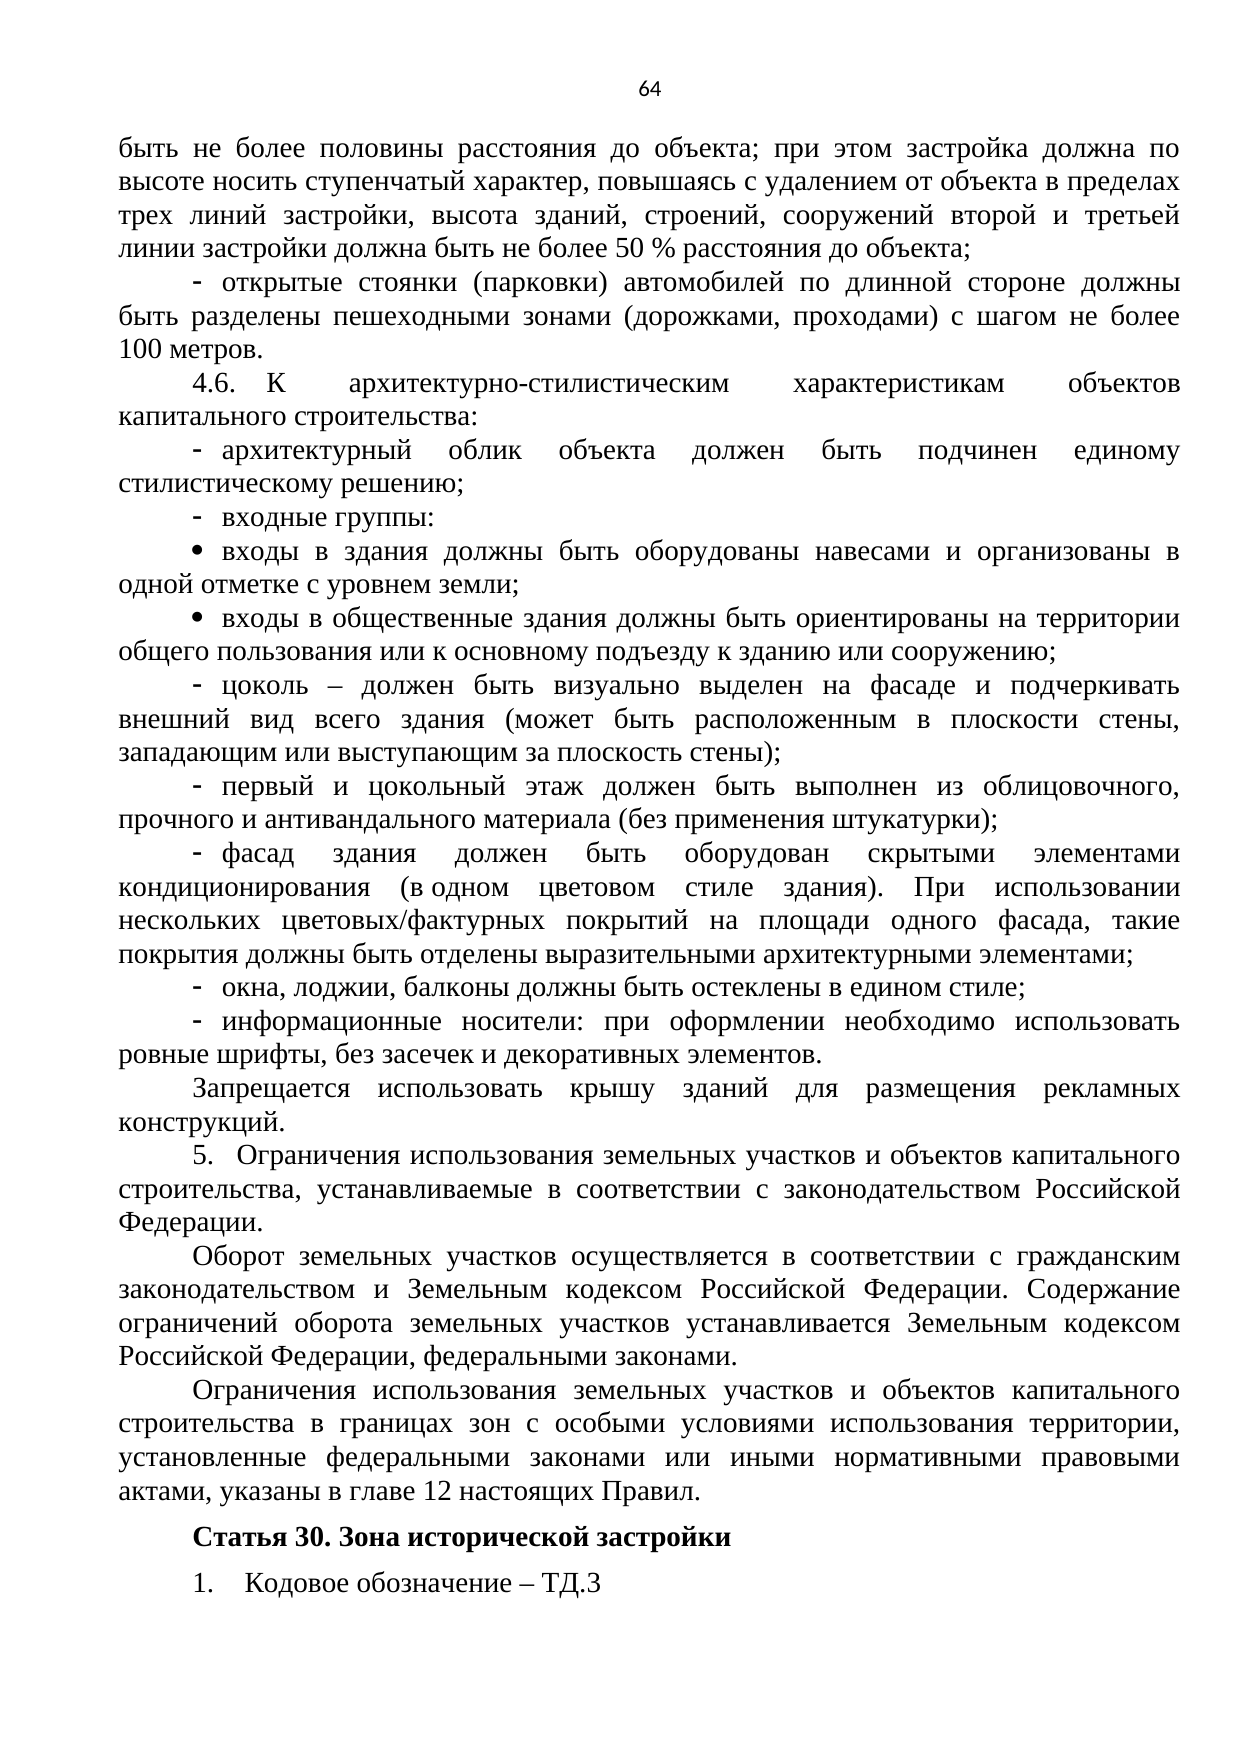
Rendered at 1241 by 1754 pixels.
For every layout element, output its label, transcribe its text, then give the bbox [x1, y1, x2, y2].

list входные группы: [118, 499, 1181, 533]
text Запрещается использовать крышу зданий для размещения рекламных конструкций. [118, 1070, 1181, 1137]
list фасад здания должен быть оборудован скрытыми элементами кондиционирования (в одном цветовом стиле здания). При использовании нескольких цветовых/фактурных покрытий на площади одного фасада, такие покрытия должны быть отделены выразительными архитектурными элементами; [118, 835, 1181, 969]
list первый и цокольный этаж должен быть выполнен из облицовочного, прочного и антивандального материала (без применения штукатурки); [118, 768, 1181, 835]
list входы в здания должны быть оборудованы навесами и организованы в одной отметке с уровнем земли; [118, 533, 1181, 600]
list окна, лоджии, балконы должны быть остеклены в едином стиле; [118, 969, 1181, 1003]
list архитектурный облик объекта должен быть подчинен единому стилистическому решению; [118, 432, 1181, 499]
list цоколь – должен быть визуально выделен на фасаде и подчеркивать внешний вид всего здания (может быть расположенным в плоскости стены, западающим или выступающим за плоскость стены); [118, 667, 1181, 768]
text Оборот земельных участков осуществляется в соответствии с гражданским законодательством и Земельным кодексом Российской Федерации. Содержание ограничений оборота земельных участков устанавливается Земельным кодексом Российской Федерации, федеральными законами. [118, 1238, 1181, 1372]
text Статья 30. Зона исторической застройки [118, 1519, 1181, 1552]
list 5. Ограничения использования земельных участков и объектов капитального строительства, устанавливаемые в соответствии с законодательством Российской Федерации. [118, 1137, 1181, 1238]
list информационные носители: при оформлении необходимо использовать ровные шрифты, без засечек и декоративных элементов. [118, 1003, 1181, 1070]
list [118, 130, 1181, 264]
list Кодовое обозначение – ТД.3 [192, 1565, 1181, 1598]
list входы в общественные здания должны быть ориентированы на территории общего пользования или к основному подъезду к зданию или сооружению; [118, 600, 1181, 667]
text 4.6. К архитектурно-стилистическим характеристикам объектов капитального строительства: [118, 365, 1181, 432]
text Ограничения использования земельных участков и объектов капитального строительства в границах зон с особыми условиями использования территории, установленные федеральными законами или иными нормативными правовыми актами, указаны в главе 12 настоящих Правил. [118, 1372, 1181, 1506]
list открытые стоянки (парковки) автомобилей по длинной стороне должны быть разделены пешеходными зонами (дорожками, проходами) с шагом не более 100 метров. [118, 264, 1181, 365]
